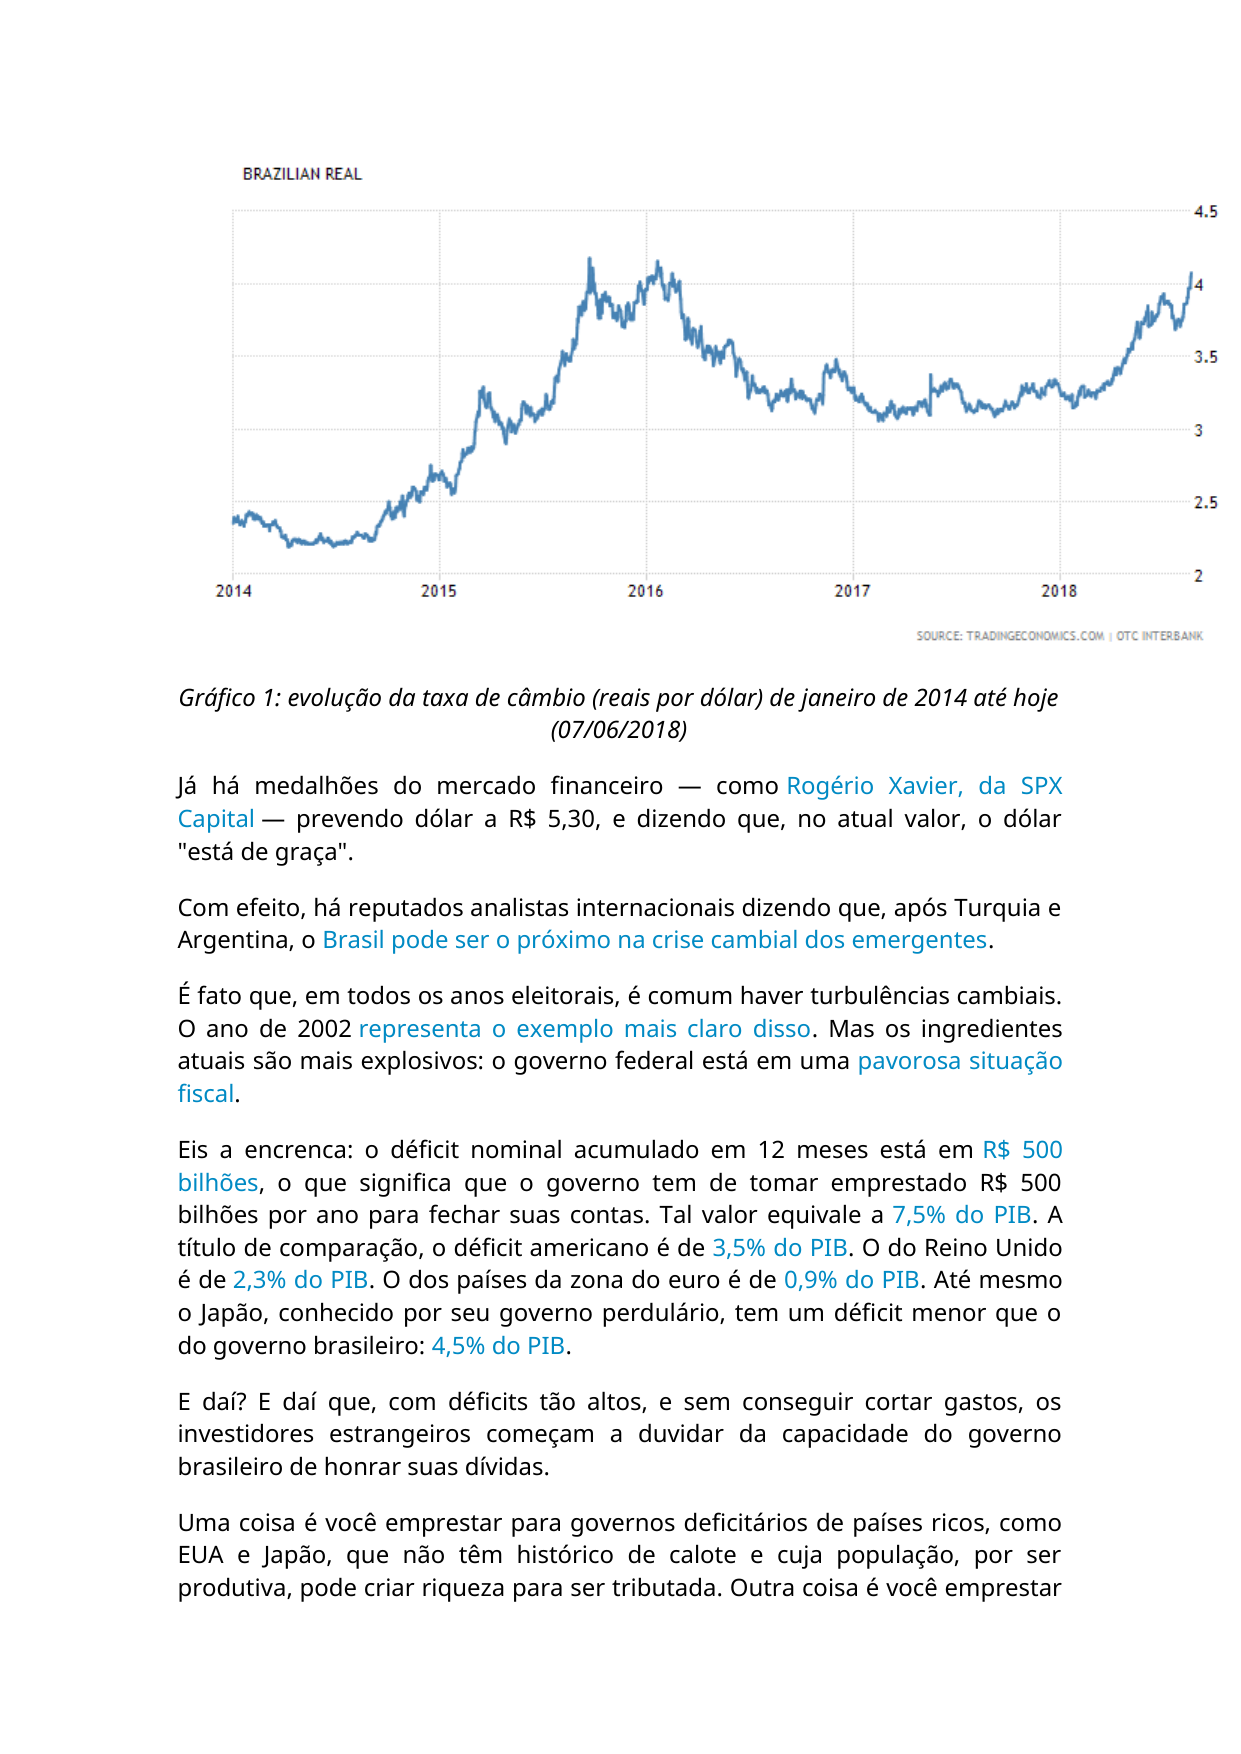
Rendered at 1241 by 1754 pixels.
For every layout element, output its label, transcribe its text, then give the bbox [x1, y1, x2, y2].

text Eis a encrenca: o déficit nominal acumulado em 12 meses está em R$ 500 bilhões, o que significa que o governo tem de tomar emprestado R$ 500 bilhões por ano para fechar suas contas. Tal valor equivale a 7,5% do PIB. A título de comparação, o déficit americano é de 3,5% do PIB. O do Reino Unido é de 2,3% do PIB. O dos países da zona do euro é de 0,9% do PIB. Até mesmo o Japão, conhecido por seu governo perdulário, tem um déficit menor que o do governo brasileiro: 4,5% do PIB. [177, 1133, 1063, 1361]
text E daí? E daí que, com déficits tão altos, e sem conseguir cortar gastos, os investidores estrangeiros começam a duvidar da capacidade do governo brasileiro de honrar suas dívidas. [177, 1384, 1063, 1482]
text Com efeito, há reputados analistas internacionais dizendo que, após Turquia e Argentina, o Brasil pode ser o próximo na crise cambial dos emergentes. [177, 890, 1063, 956]
text É fato que, em todos os anos eleitorais, é comum haver turbulências cambiais. O ano de 2002 representa o exemplo mais claro disso. Mas os ingredientes atuais são mais explosivos: o governo federal está em uma pavorosa situação fiscal. [177, 979, 1063, 1109]
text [177, 1506, 1063, 1603]
text Gráfico 1: evolução da taxa de câmbio (reais por dólar) de janeiro de 2014 até hoje (07/06/2018) [177, 680, 1063, 746]
text Já há medalhões do mercado financeiro — como Rogério Xavier, da SPX Capital — prevendo dólar a R$ 5,30, e dizendo que, no atual valor, o dólar "está de graça". [177, 769, 1063, 867]
picture [177, 147, 1241, 657]
